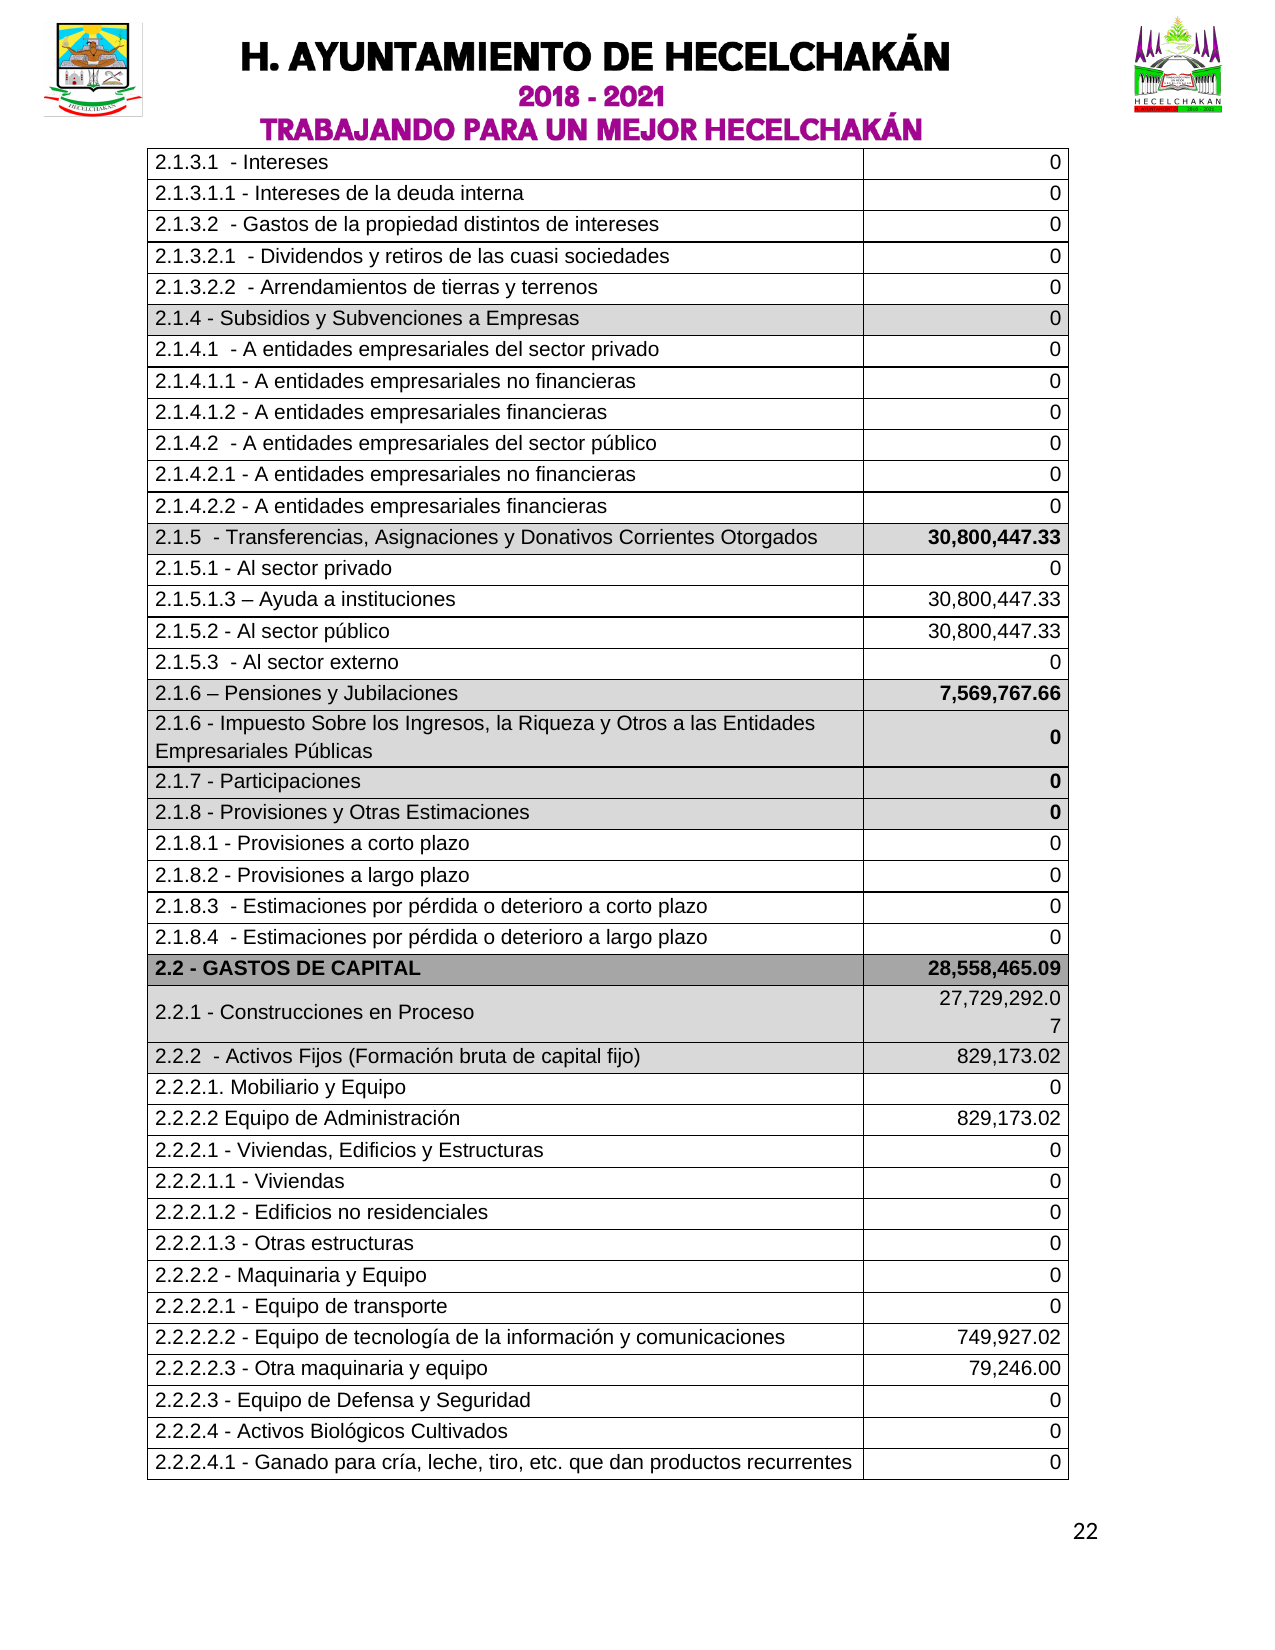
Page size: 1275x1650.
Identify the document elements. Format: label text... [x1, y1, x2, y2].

table_cell 0 [864, 1136, 1068, 1167]
picture [237, 14, 958, 148]
table_cell 2.1.5 - Transferencias, Asignaciones y Donativos Corrientes Otorgados [148, 524, 863, 554]
table_cell 0 [864, 924, 1068, 954]
table_cell 0 [864, 799, 1068, 829]
table_cell 2.1.4.1.1 - A entidades empresariales no financieras [148, 368, 863, 398]
table_cell 0 [864, 399, 1068, 429]
table_cell 2.2.2.1.1 - Viviendas [148, 1168, 863, 1198]
table_cell 829,173.02 [864, 1043, 1068, 1073]
table_cell 2.1.3.2.2 - Arrendamientos de tierras y terrenos [148, 274, 863, 304]
table_cell 2.2.2.3 - Equipo de Defensa y Seguridad [148, 1386, 863, 1417]
table_cell 2.2.2.1.2 - Edificios no residenciales [148, 1199, 863, 1229]
table_cell 2.1.4.1.2 - A entidades empresariales financieras [148, 399, 863, 429]
table_cell 2.1.5.2 - Al sector público [148, 618, 863, 648]
table_cell 2.2.2.1. Mobiliario y Equipo [148, 1074, 863, 1104]
table_cell 0 [864, 1261, 1068, 1292]
table_cell 0 [864, 649, 1068, 679]
table_cell 0 [864, 711, 1068, 766]
picture [43, 22, 144, 121]
table_cell 0 [864, 180, 1068, 210]
table_cell 2.1.6 – Pensiones y Jubilaciones [148, 680, 863, 710]
table_cell 749,927.02 [864, 1324, 1068, 1354]
table_cell 2.1.8.3 - Estimaciones por pérdida o deterioro a corto plazo [148, 893, 863, 923]
table_cell 0 [864, 211, 1068, 241]
table_cell 2.1.8.2 - Provisiones a largo plazo [148, 861, 863, 891]
table_cell 2.1.6 - Impuesto Sobre los Ingresos, la Riqueza y Otros a las Entidades Empresariales Públicas [148, 711, 863, 766]
table_cell 2.1.3.1 - Intereses [148, 149, 863, 179]
table_cell 2.1.8.1 - Provisiones a corto plazo [148, 830, 863, 860]
picture [1134, 15, 1229, 121]
table_cell 2.1.3.2 - Gastos de la propiedad distintos de intereses [148, 211, 863, 241]
table_cell 30,800,447.33 [864, 618, 1068, 648]
table_cell 2.1.5.1.3 – Ayuda a instituciones [148, 586, 863, 616]
table_cell 0 [864, 1386, 1068, 1417]
table_cell 2.2.2.4 - Activos Biológicos Cultivados [148, 1418, 863, 1448]
table_cell 0 [864, 1293, 1068, 1323]
table_cell 2.2.2.2.2 - Equipo de tecnología de la información y comunicaciones [148, 1324, 863, 1354]
table_cell 2.1.4.2 - A entidades empresariales del sector público [148, 430, 863, 460]
table_cell 0 [864, 1418, 1068, 1448]
table_cell 2.2.2.1.3 - Otras estructuras [148, 1230, 863, 1260]
table_cell 829,173.02 [864, 1105, 1068, 1135]
table_cell 79,246.00 [864, 1355, 1068, 1385]
table_cell 2.2 - GASTOS DE CAPITAL [148, 955, 863, 985]
table_cell 0 [864, 461, 1068, 491]
table_cell 2.2.2 - Activos Fijos (Formación bruta de capital fijo) [148, 1043, 863, 1073]
table_cell 2.2.2.4.1 - Ganado para cría, leche, tiro, etc. que dan productos recurrentes [148, 1449, 863, 1479]
table_cell 2.1.4 - Subsidios y Subvenciones a Empresas [148, 305, 863, 335]
table_cell 0 [864, 1199, 1068, 1229]
table_cell 0 [864, 149, 1068, 179]
table_cell 0 [864, 830, 1068, 860]
table_cell 0 [864, 768, 1068, 798]
table_cell 2.2.2.1 - Viviendas, Edificios y Estructuras [148, 1136, 863, 1167]
table_cell 2.2.2.2.3 - Otra maquinaria y equipo [148, 1355, 863, 1385]
table_cell 0 [864, 430, 1068, 460]
table_cell 0 [864, 336, 1068, 366]
table_cell 27,729,292.07 [864, 986, 1068, 1042]
table_cell 2.1.3.1.1 - Intereses de la deuda interna [148, 180, 863, 210]
table_cell 0 [864, 861, 1068, 891]
table_cell 0 [864, 555, 1068, 585]
table_cell 2.2.2.2.1 - Equipo de transporte [148, 1293, 863, 1323]
table_cell 2.1.4.2.1 - A entidades empresariales no financieras [148, 461, 863, 491]
table_cell 0 [864, 1449, 1068, 1479]
table_cell 2.1.7 - Participaciones [148, 768, 863, 798]
table_cell 0 [864, 243, 1068, 273]
table_cell 0 [864, 1230, 1068, 1260]
table_cell 28,558,465.09 [864, 955, 1068, 985]
table_cell 7,569,767.66 [864, 680, 1068, 710]
table_cell 2.1.4.2.2 - A entidades empresariales financieras [148, 493, 863, 523]
table_cell 0 [864, 493, 1068, 523]
table_cell 0 [864, 893, 1068, 923]
table_cell 0 [864, 305, 1068, 335]
table_cell 2.1.8.4 - Estimaciones por pérdida o deterioro a largo plazo [148, 924, 863, 954]
table_cell 2.1.4.1 - A entidades empresariales del sector privado [148, 336, 863, 366]
table_cell 30,800,447.33 [864, 586, 1068, 616]
table_cell 0 [864, 274, 1068, 304]
table_cell 2.1.3.2.1 - Dividendos y retiros de las cuasi sociedades [148, 243, 863, 273]
table_cell 30,800,447.33 [864, 524, 1068, 554]
table_cell 0 [864, 1074, 1068, 1104]
table_cell 2.1.5.3 - Al sector externo [148, 649, 863, 679]
table_cell 2.2.1 - Construcciones en Proceso [148, 986, 863, 1042]
table_cell 0 [864, 1168, 1068, 1198]
table_cell 2.1.8 - Provisiones y Otras Estimaciones [148, 799, 863, 829]
table_cell 2.1.5.1 - Al sector privado [148, 555, 863, 585]
table_cell 2.2.2.2 - Maquinaria y Equipo [148, 1261, 863, 1292]
table_cell 0 [864, 368, 1068, 398]
table_cell 2.2.2.2 Equipo de Administración [148, 1105, 863, 1135]
